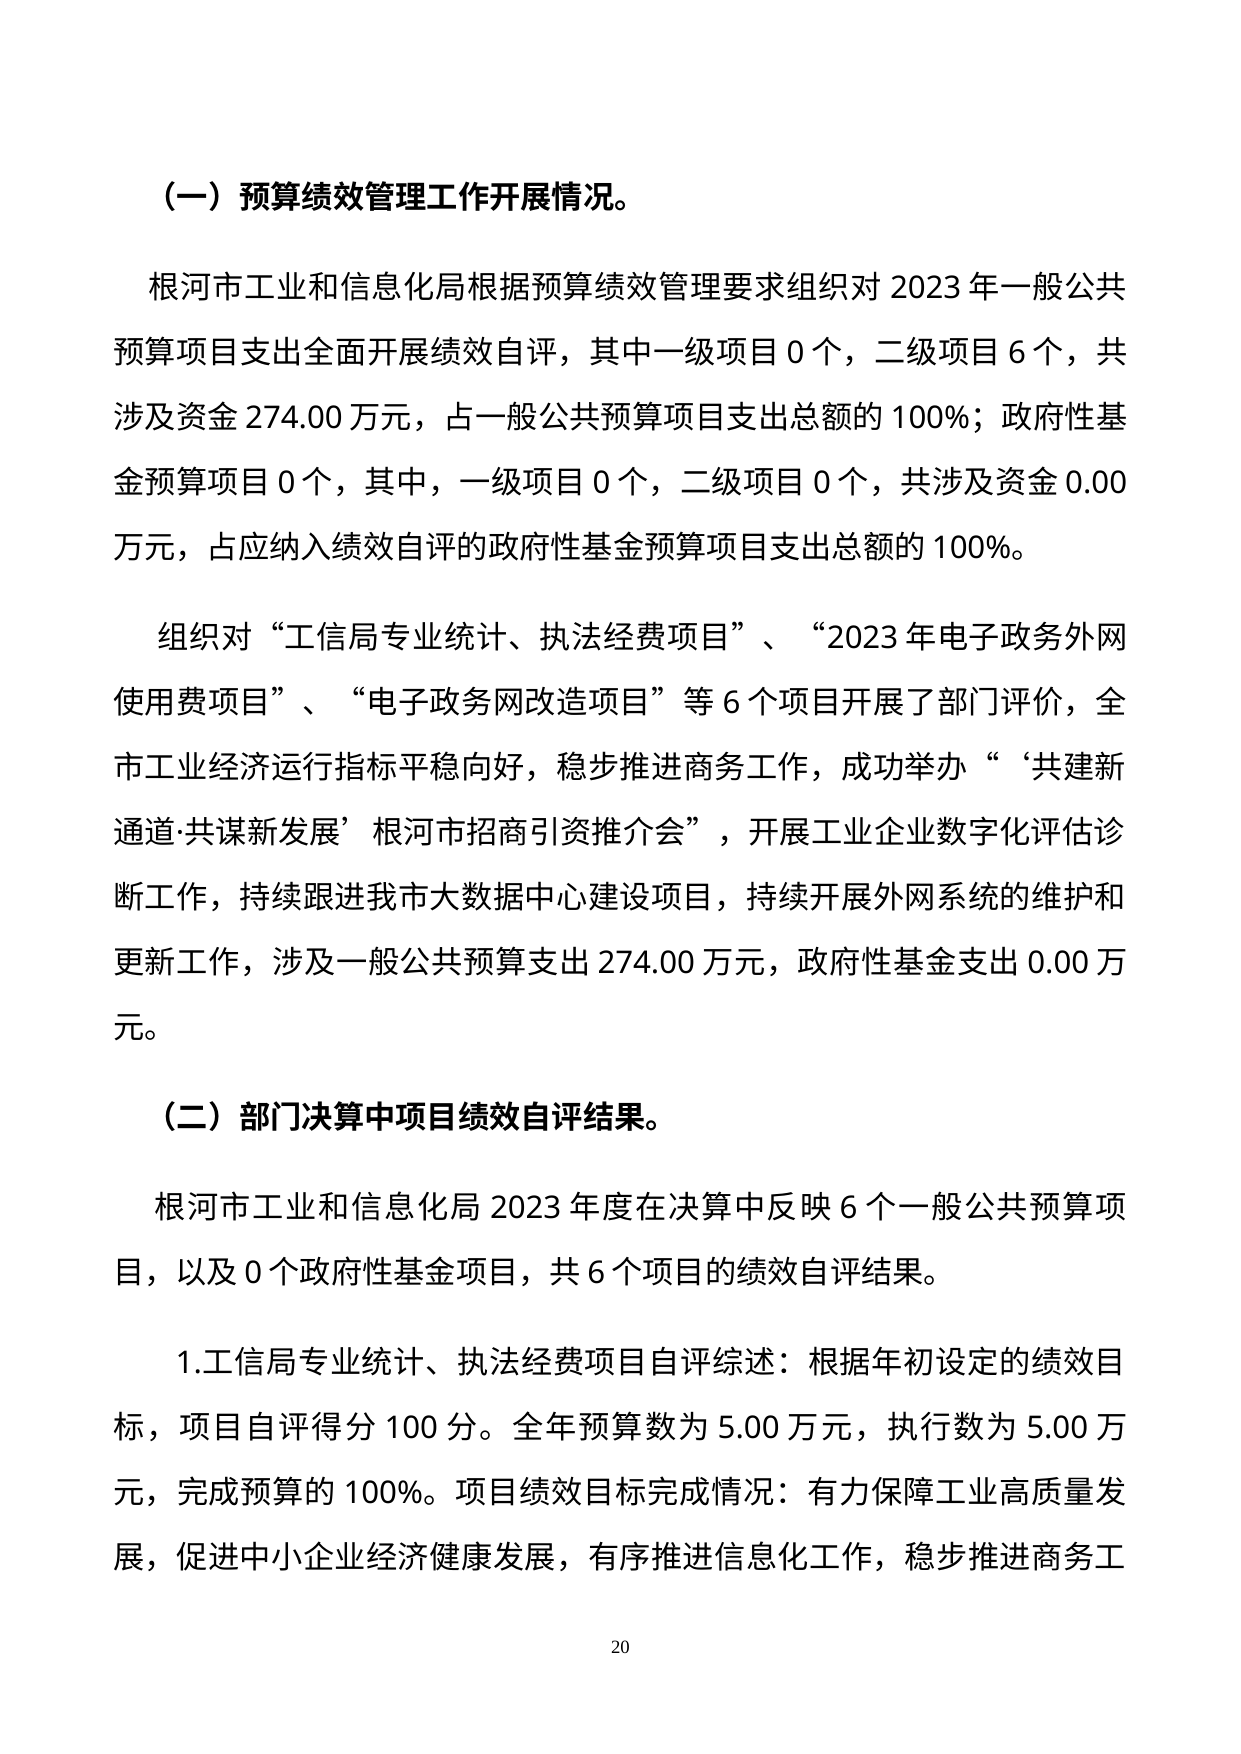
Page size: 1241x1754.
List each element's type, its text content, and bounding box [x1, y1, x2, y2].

text 根河市工业和信息化局2023年度在决算中反映6个一般公共预算项目，以及0个政府性基金项目，共6个项目的绩效自评结果。 [113, 1172, 1127, 1302]
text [113, 1327, 1127, 1587]
text （二）部门决算中项目绩效自评结果。 [113, 1082, 1127, 1147]
text 根河市工业和信息化局根据预算绩效管理要求组织对2023年一般公共预算项目支出全面开展绩效自评，其中一级项目0个，二级项目6个，共涉及资金274.00万元，占一般公共预算项目支出总额的100%；政府性基金预算项目0个，其中，一级项目0个，二级项目0个，共涉及资金0.00万元，占应纳入绩效自评的政府性基金预算项目支出总额的100%。 [113, 252, 1127, 577]
text 组织对“工信局专业统计、执法经费项目”、“2023年电子政务外网使用费项目”、“电子政务网改造项目”等6个项目开展了部门评价，全市工业经济运行指标平稳向好，稳步推进商务工作，成功举办“‘共建新通道·共谋新发展’根河市招商引资推介会”，开展工业企业数字化评估诊断工作，持续跟进我市大数据中心建设项目，持续开展外网系统的维护和更新工作，涉及一般公共预算支出274.00万元，政府性基金支出0.00万元。 [113, 602, 1127, 1057]
text （一）预算绩效管理工作开展情况。 [113, 162, 1127, 227]
